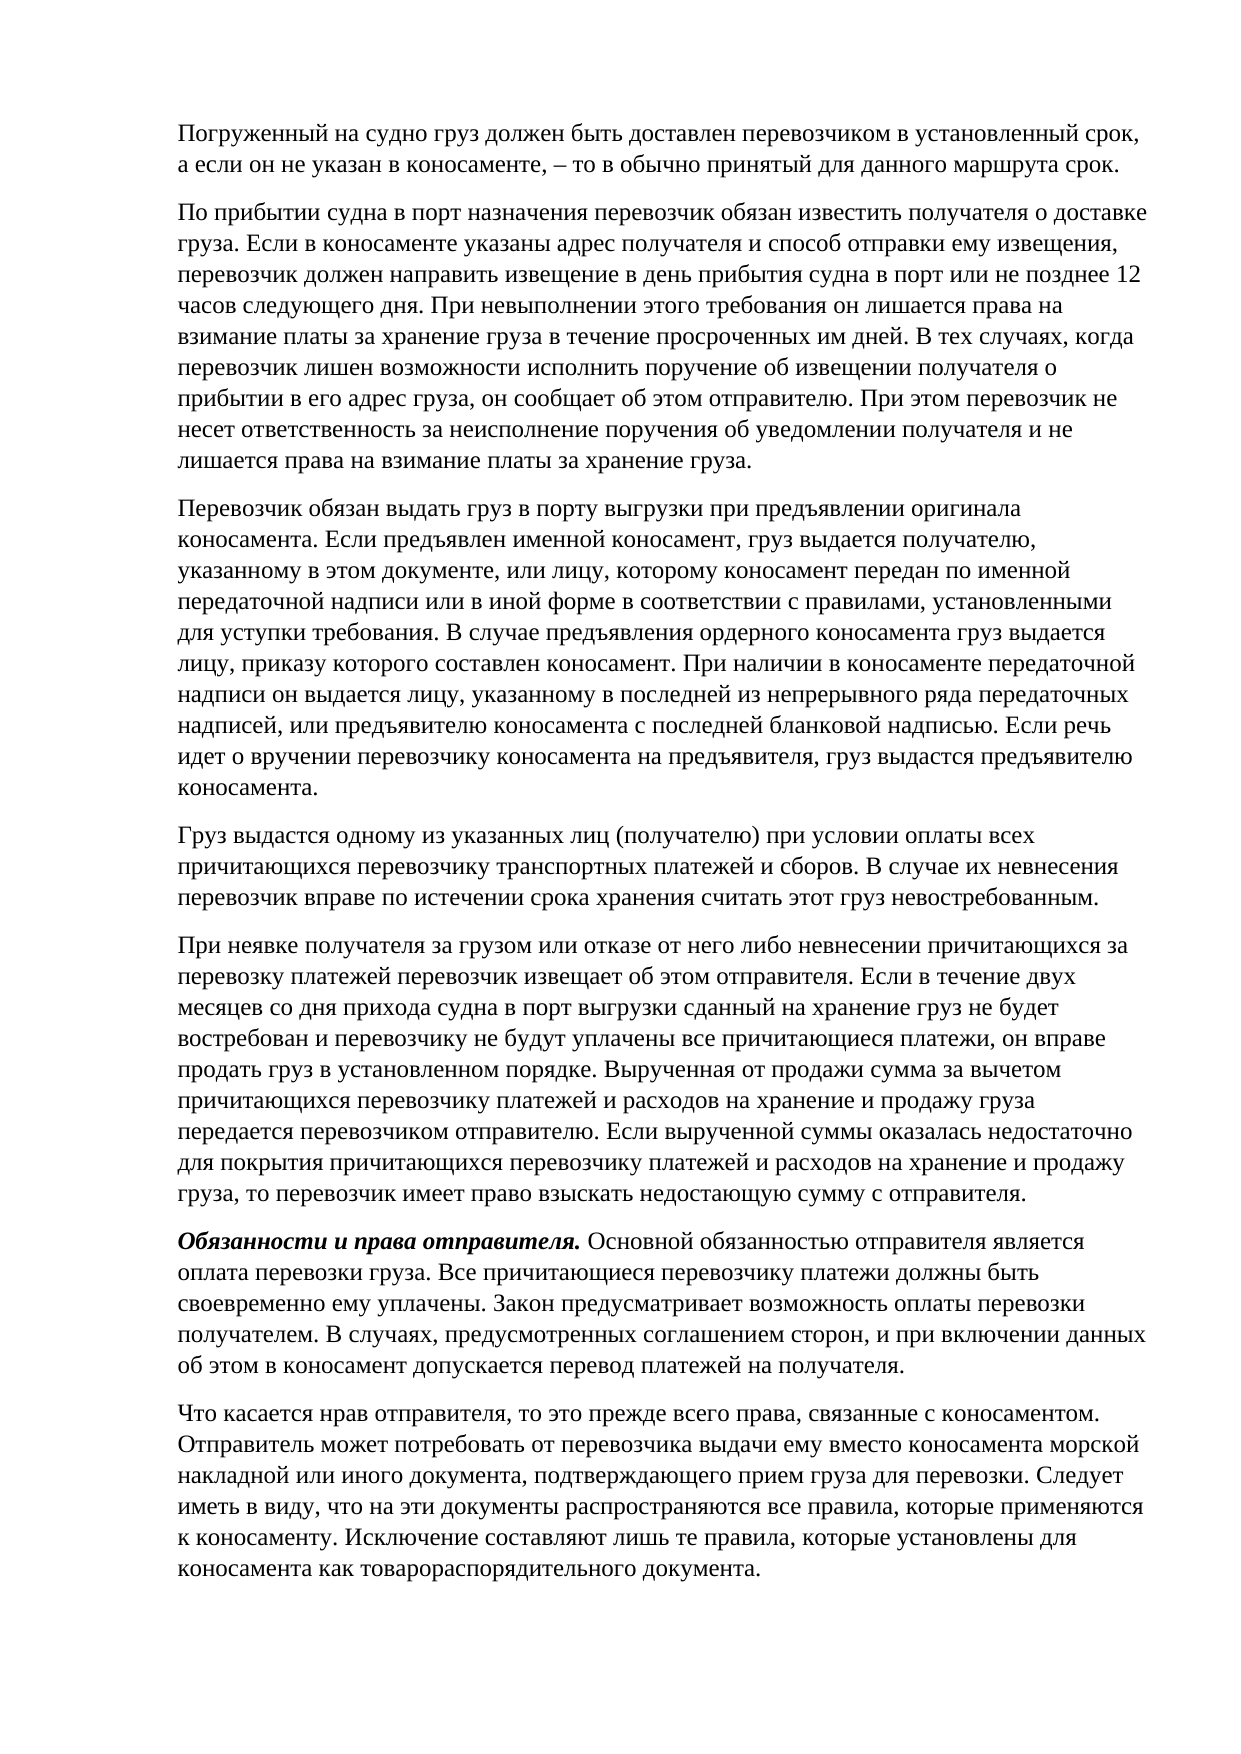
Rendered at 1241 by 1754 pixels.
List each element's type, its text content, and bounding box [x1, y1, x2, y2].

text При неявке получателя за грузом или отказе от него либо невнесении причитающихся за перевозку платежей перевозчик извещает об этом отправителя. Если в течение двух месяцев со дня прихода судна в порт выгрузки сданный на хранение груз не будет востребован и перевозчику не будут уплачены все причитающиеся платежи, он вправе продать груз в установленном порядке. Вырученная от продажи сумма за вычетом причитающихся перевозчику платежей и расходов на хранение и продажу груза передается перевозчиком отправителю. Если вырученной суммы оказалась недостаточно для покрытия причитающихся перевозчику платежей и расходов на хранение и продажу груза, то перевозчик имеет право взыскать недостающую сумму с отправителя. [177, 930, 1152, 1207]
text Погруженный на судно груз должен быть доставлен перевозчиком в установленный срок, а если он не указан в коносаменте, – то в обычно принятый для данного маршрута срок. [177, 118, 1152, 178]
text По прибытии судна в порт назначения перевозчик обязан известить получателя о доставке груза. Если в коносаменте указаны адрес получателя и способ отправки ему извещения, перевозчик должен направить извещение в день прибытия судна в порт или не позднее 12 часов следующего дня. При невыполнении этого требования он лишается права на взимание платы за хранение груза в течение просроченных им дней. В тех случаях, когда перевозчик лишен возможности исполнить поручение об извещении получателя о прибытии в его адрес груза, он сообщает об этом отправителю. При этом перевозчик не несет ответственность за неисполнение поручения об уведомлении получателя и не лишается права на взимание платы за хранение груза. [177, 197, 1152, 474]
text Обязанности и права отправителя. Основной обязанностью отправителя является оплата перевозки груза. Все причитающиеся перевозчику платежи должны быть своевременно ему уплачены. Закон предусматривает возможность оплаты перевозки получателем. В случаях, предусмотренных соглашением сторон, и при включении данных об этом в коносамент допускается перевод платежей на получателя. [177, 1226, 1152, 1379]
text Что касается нрав отправителя, то это прежде всего права, связанные с коносаментом. Отправитель может потребовать от перевозчика выдачи ему вместо коносамента морской накладной или иного документа, подтверждающего прием груза для перевозки. Следует иметь в виду, что на эти документы распространяются все правила, которые применяются к коносаменту. Исключение составляют лишь те правила, которые установлены для коносамента как товарораспорядительного документа. [177, 1398, 1152, 1582]
text Груз выдастся одному из указанных лиц (получателю) при условии оплаты всех причитающихся перевозчику транспортных платежей и сборов. В случае их невнесения перевозчик вправе по истечении срока хранения считать этот груз невостребованным. [177, 820, 1152, 911]
text Перевозчик обязан выдать груз в порту выгрузки при предъявлении оригинала коносамента. Если предъявлен именной коносамент, груз выдается получателю, указанному в этом документе, или лицу, которому коносамент передан по именной передаточной надписи или в иной форме в соответствии с правилами, установленными для уступки требования. В случае предъявления ордерного коносамента груз выдается лицу, приказу которого составлен коносамент. При наличии в коносаменте передаточной надписи он выдается лицу, указанному в последней из непрерывного ряда передаточных надписей, или предъявителю коносамента с последней бланковой надписью. Если речь идет о вручении перевозчику коносамента на предъявителя, груз выдастся предъявителю коносамента. [177, 493, 1152, 801]
